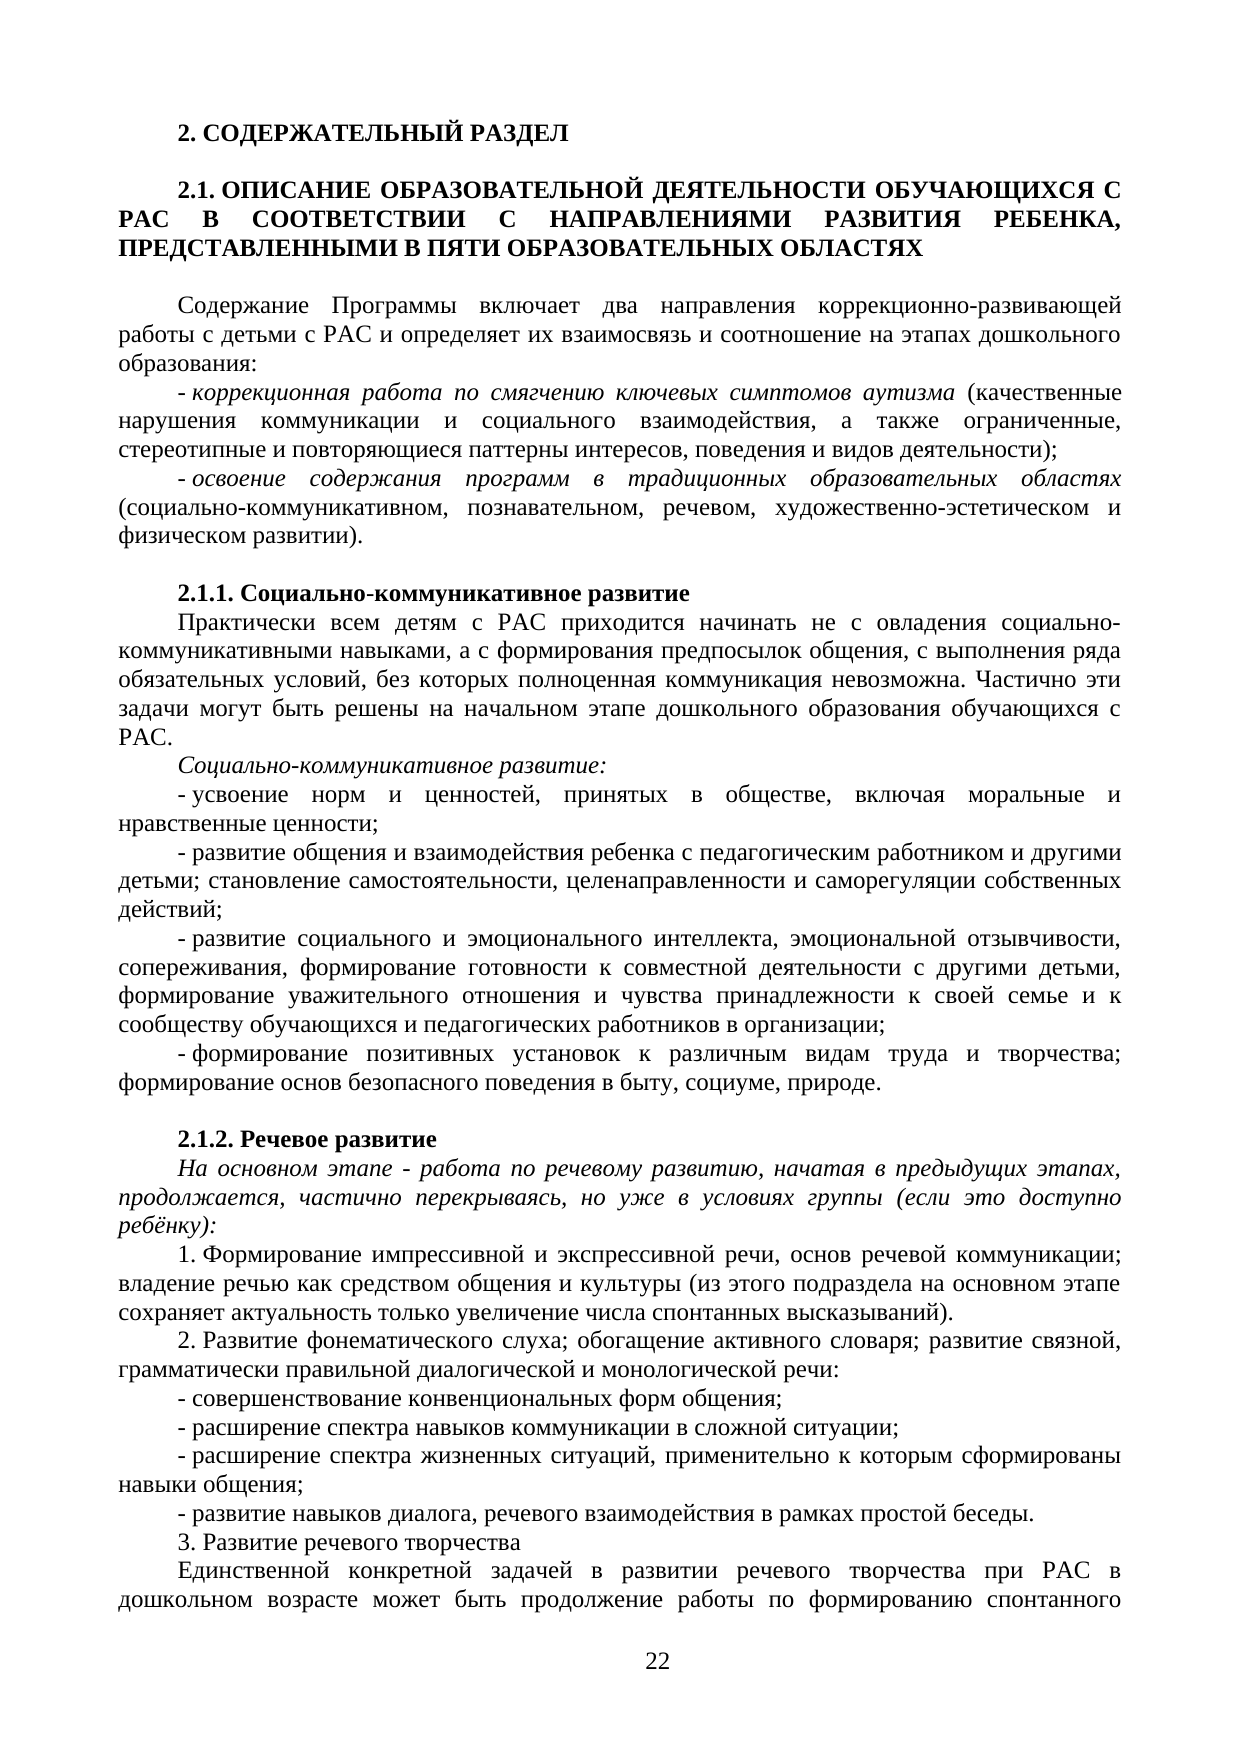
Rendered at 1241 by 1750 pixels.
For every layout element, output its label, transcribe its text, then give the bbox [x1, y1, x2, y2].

text - расширение спектра жизненных ситуаций, применительно к которым сформированы навыки общения; [118, 1441, 1122, 1498]
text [118, 1556, 1122, 1613]
text Практически всем детям с РАС приходится начинать не с овладения социально-коммуникативными навыками, а с формирования предпосылок общения, с выполнения ряда обязательных условий, без которых полноценная коммуникация невозможна. Частично эти задачи могут быть решены на начальном этапе дошкольного образования обучающихся с РАС. [118, 607, 1122, 751]
text - расширение спектра навыков коммуникации в сложной ситуации; [118, 1412, 1122, 1441]
text - развитие социального и эмоционального интеллекта, эмоциональной отзывчивости, сопереживания, формирование готовности к совместной деятельности с другими детьми, формирование уважительного отношения и чувства принадлежности к своей семье и к сообществу обучающихся и педагогических работников в организации; [118, 923, 1122, 1038]
text - освоение содержания программ в традиционных образовательных областях (социально-коммуникативном, познавательном, речевом, художественно-эстетическом и физическом развитии). [118, 463, 1122, 549]
text 2.1.2. Речевое развитие [118, 1124, 1122, 1153]
text 2. Развитие фонематического слуха; обогащение активного словаря; развитие связной, грамматически правильной диалогической и монологической речи: [118, 1326, 1122, 1383]
text - развитие навыков диалога, речевого взаимодействия в рамках простой беседы. [118, 1498, 1122, 1527]
text - развитие общения и взаимодействия ребенка с педагогическим работником и другими детьми; становление самостоятельности, целенаправленности и саморегуляции собственных действий; [118, 837, 1122, 923]
text - коррекционная работа по смягчению ключевых симптомов аутизма (качественные нарушения коммуникации и социального взаимодействия, а также ограниченные, стереотипные и повторяющиеся паттерны интересов, поведения и видов деятельности); [118, 377, 1122, 463]
text 1. Формирование импрессивной и экспрессивной речи, основ речевой коммуникации; владение речью как средством общения и культуры (из этого подраздела на основном этапе сохраняет актуальность только увеличение числа спонтанных высказываний). [118, 1239, 1122, 1326]
subtitle 2. СОДЕРЖАТЕЛЬНЫЙ РАЗДЕЛ [118, 118, 1122, 147]
text Содержание Программы включает два направления коррекционно-развивающей работы с детьми с РАС и определяет их взаимосвязь и соотношение на этапах дошкольного образования: [118, 291, 1122, 377]
text - усвоение норм и ценностей, принятых в обществе, включая моральные и нравственные ценности; [118, 779, 1122, 837]
text - формирование позитивных установок к различным видам труда и творчества; формирование основ безопасного поведения в быту, социуме, природе. [118, 1038, 1122, 1096]
text - совершенствование конвенциональных форм общения; [118, 1383, 1122, 1412]
text 3. Развитие речевого творчества [118, 1527, 1122, 1556]
text 2.1. ОПИСАНИЕ ОБРАЗОВАТЕЛЬНОЙ ДЕЯТЕЛЬНОСТИ ОБУЧАЮЩИХСЯ С РАС В СООТВЕТСТВИИ С НАПРАВЛЕНИЯМИ РАЗВИТИЯ РЕБЕНКА, ПРЕДСТАВЛЕННЫМИ В ПЯТИ ОБРАЗОВАТЕЛЬНЫХ ОБЛАСТЯХ [118, 176, 1122, 262]
text 2.1.1. Cоциально-коммуникативное развитие [118, 578, 1122, 607]
text Cоциально-коммуникативное развитие: [118, 751, 1122, 779]
text На основном этапе - работа по речевому развитию, начатая в предыдущих этапах, продолжается, частично перекрываясь, но уже в условиях группы (если это доступно ребёнку): [118, 1153, 1122, 1239]
